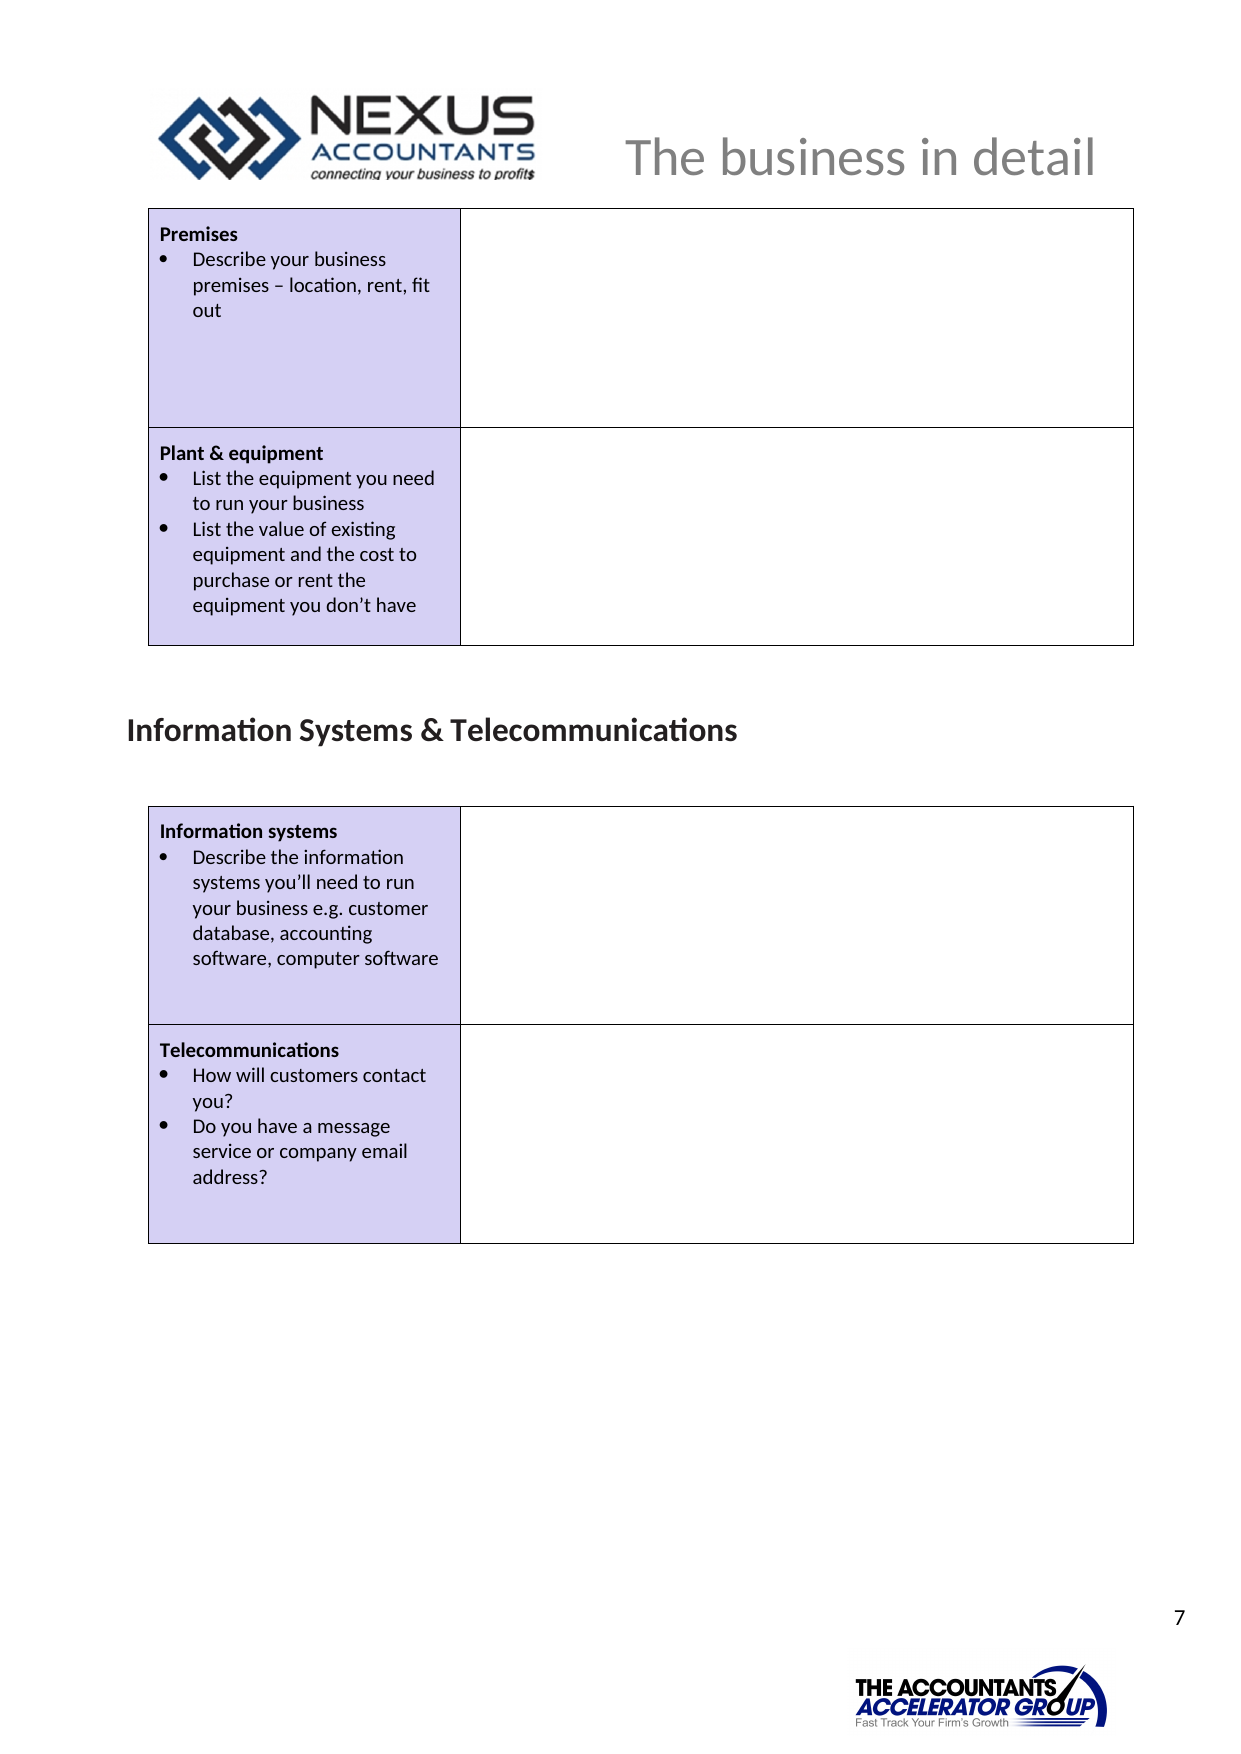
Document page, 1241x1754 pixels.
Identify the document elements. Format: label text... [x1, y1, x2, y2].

picture [148, 88, 543, 179]
picture [846, 1648, 1116, 1736]
table_header Premises Describe your business premises – location, rent, fit out [149, 209, 460, 427]
table_header [461, 209, 1133, 427]
table_cell Telecommunications How will customers contact you? Do you have a message service or company email address? [149, 1025, 460, 1243]
table_cell [461, 1025, 1133, 1243]
table_header [461, 807, 1133, 1024]
table_cell Plant & equipment List the equipment you need to run your business List the value of existing equipment and the cost to purchase or rent the equipment you don’t have [149, 428, 460, 645]
table_cell [461, 428, 1133, 645]
subtitle Information Systems & Telecommunications [126, 709, 1240, 749]
table_header Information systems Describe the information systems you’ll need to run your business e.g. customer database, accounting software, computer software [149, 807, 460, 1024]
